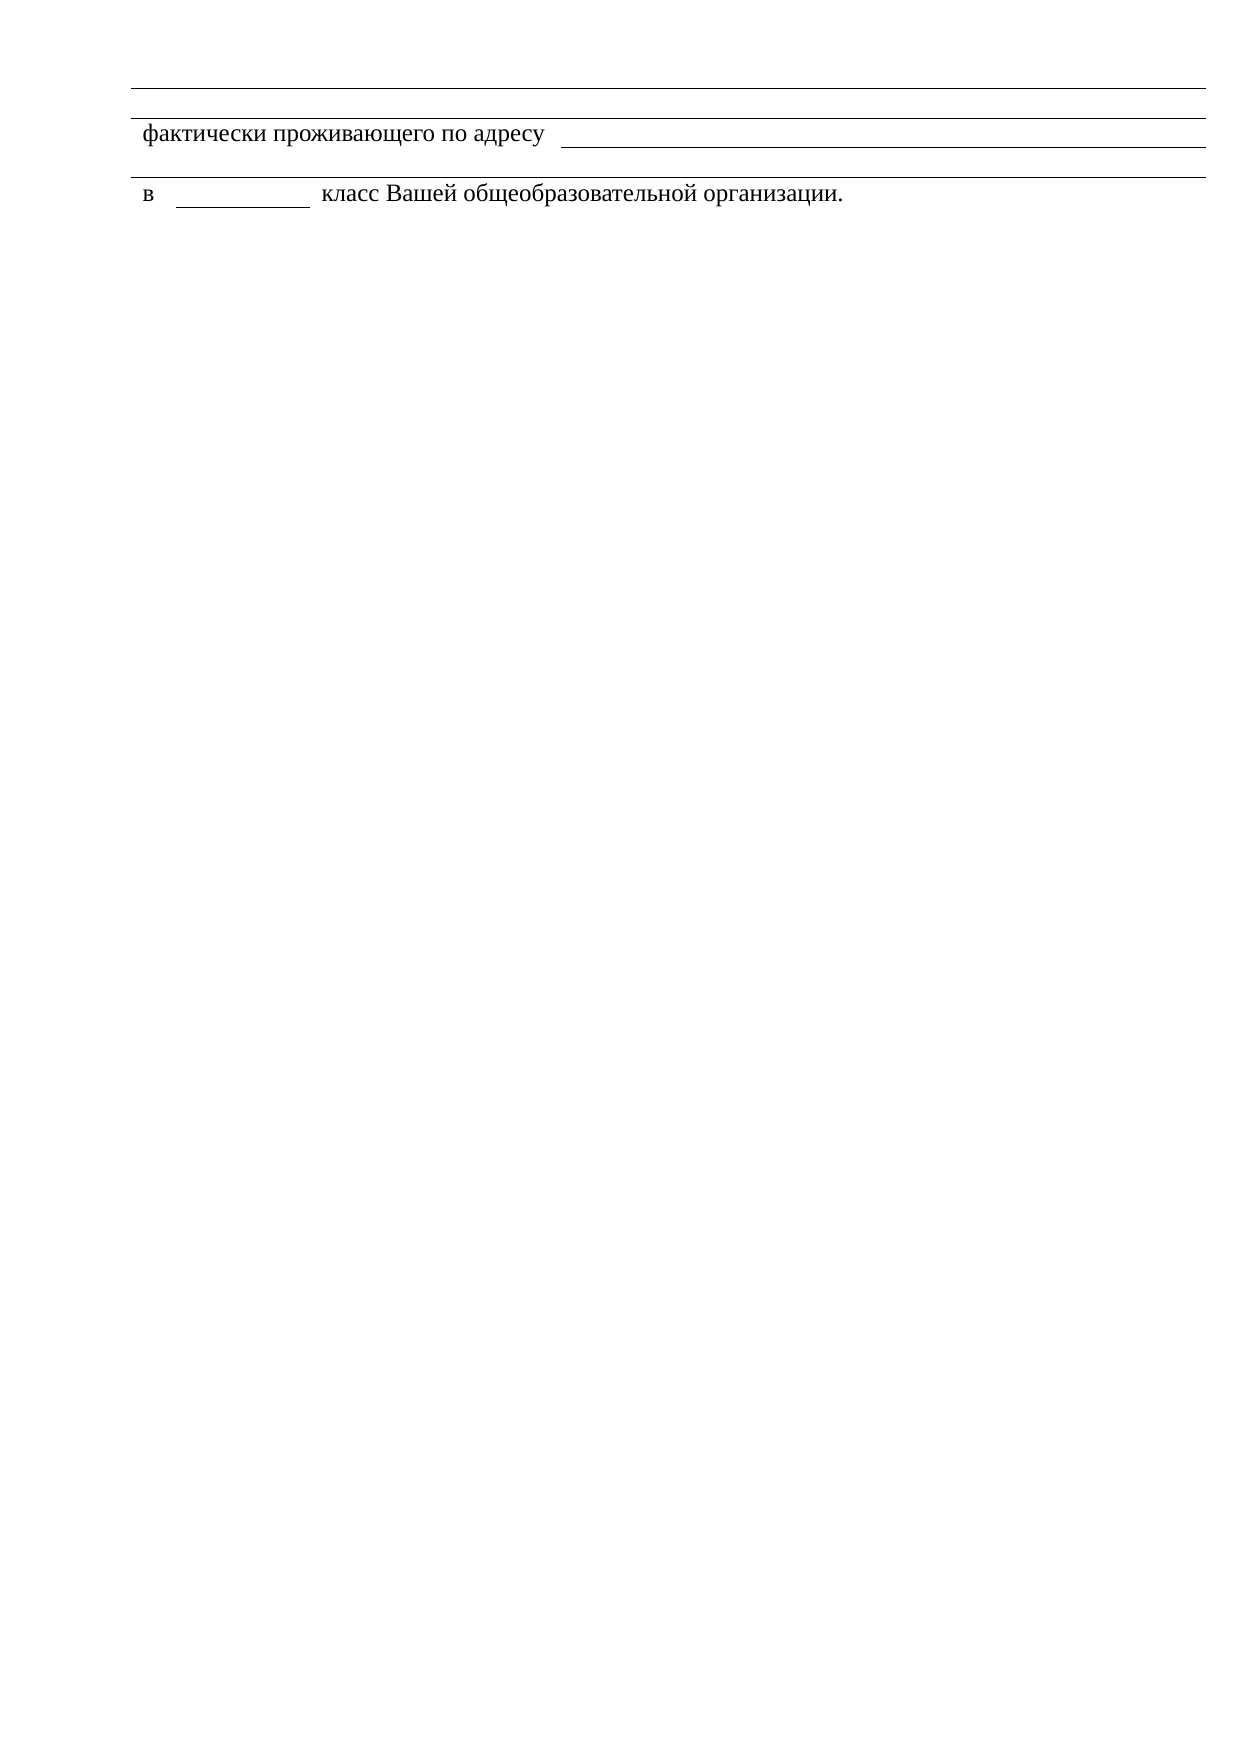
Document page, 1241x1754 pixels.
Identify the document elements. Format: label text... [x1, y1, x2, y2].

table_cell фактически проживающего по адресу [131, 119, 561, 147]
table_cell [131, 147, 1206, 177]
table_cell в [131, 178, 176, 207]
table_cell класс Вашей общеобразовательной организации. [310, 178, 1206, 207]
table_cell [176, 178, 310, 207]
table_cell [561, 119, 1206, 147]
table_cell [131, 89, 1206, 117]
